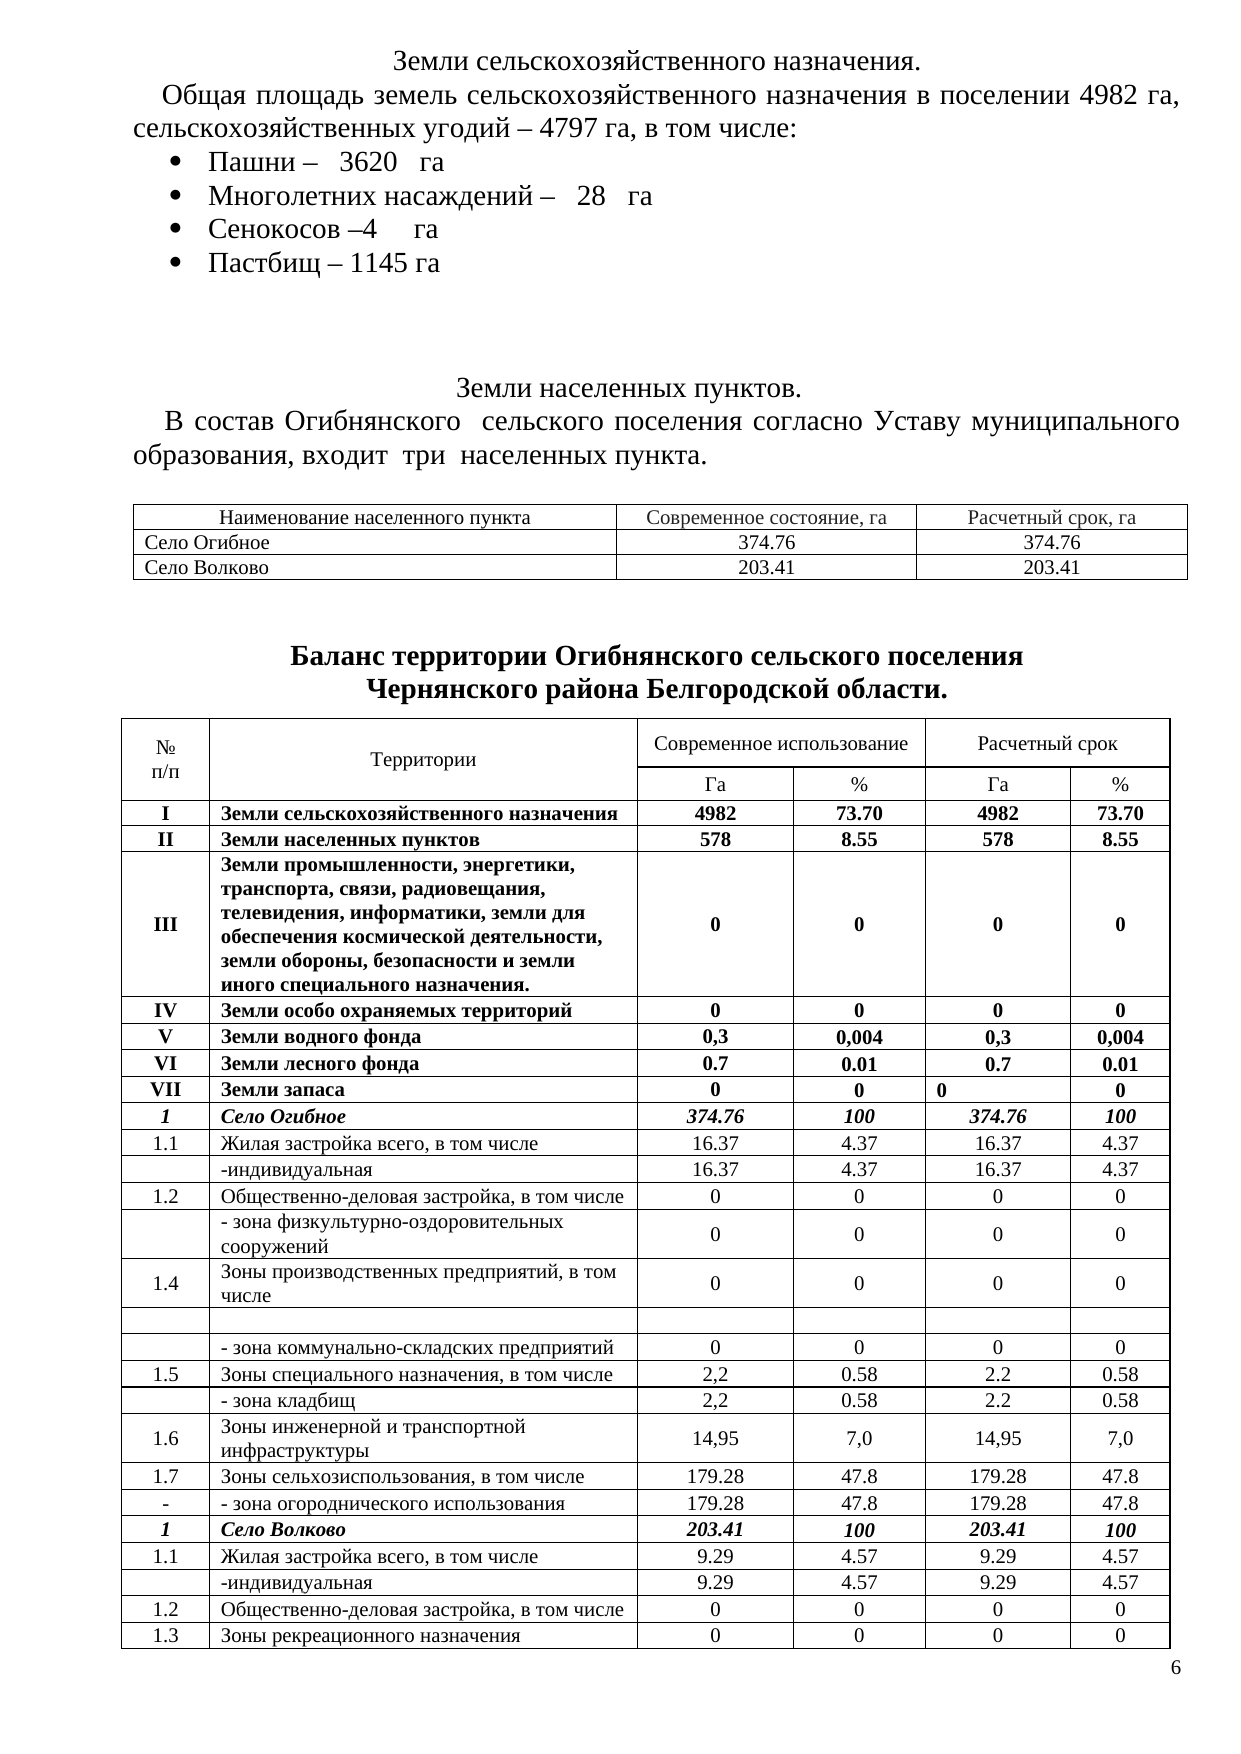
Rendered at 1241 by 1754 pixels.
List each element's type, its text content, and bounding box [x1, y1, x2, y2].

table_cell 0 [638, 852, 793, 996]
table_cell 4.57 [1071, 1570, 1169, 1595]
table_cell 1.3 [122, 1623, 209, 1648]
table_cell 2,2 [638, 1388, 793, 1413]
table_cell 2,2 [638, 1361, 793, 1386]
table_cell 4.37 [1071, 1156, 1169, 1182]
table_cell Га [926, 768, 1070, 800]
table_cell 0,3 [638, 1024, 793, 1049]
table_cell 1 [122, 1516, 209, 1542]
table_cell Зоны производственных предприятий, в том числе [210, 1259, 637, 1307]
table_cell 0 [1071, 1183, 1169, 1208]
table_cell 16.37 [638, 1156, 793, 1182]
table_cell 8.55 [794, 826, 925, 851]
table_cell 1.5 [122, 1361, 209, 1386]
table_cell 0 [1071, 852, 1169, 996]
table_cell Земли лесного фонда [210, 1050, 637, 1076]
table_cell 0 [638, 1623, 793, 1648]
table_cell Земли запаса [210, 1077, 637, 1102]
table_cell VI [122, 1050, 209, 1076]
table_cell 0 [794, 1183, 925, 1208]
table_cell 14,95 [926, 1414, 1070, 1462]
table_cell 0.58 [794, 1388, 925, 1413]
table_cell Жилая застройка всего, в том числе [210, 1130, 637, 1155]
table_cell 374.76 [638, 1103, 793, 1129]
table_cell % [1071, 768, 1169, 800]
table_cell 0 [926, 997, 1070, 1022]
table_cell 0 [1071, 1334, 1169, 1360]
table_cell 0.7 [638, 1050, 793, 1076]
table_cell 0 [638, 997, 793, 1022]
table_cell - зона кладбищ [210, 1388, 637, 1413]
table_cell 0 [638, 1334, 793, 1360]
table_cell 0.58 [1071, 1388, 1169, 1413]
table_cell I [122, 801, 209, 825]
table_cell 0 [794, 1334, 925, 1360]
table_cell Село Волково [210, 1516, 637, 1542]
table_cell - [122, 1490, 209, 1515]
table_cell 179.28 [638, 1490, 793, 1515]
table_cell 73.70 [794, 801, 925, 825]
table_cell Общественно-деловая застройка, в том числе [210, 1183, 637, 1208]
table_cell 4.37 [1071, 1130, 1169, 1155]
table_cell III [122, 852, 209, 996]
table_cell 100 [1071, 1516, 1169, 1542]
table_cell 179.28 [926, 1490, 1070, 1515]
table_cell Га [638, 768, 793, 800]
table_cell 4.57 [794, 1543, 925, 1568]
table_cell [210, 1308, 637, 1333]
table_cell 9.29 [638, 1543, 793, 1568]
table_cell Село Огибное [210, 1103, 637, 1129]
table_cell 100 [794, 1516, 925, 1542]
table_cell Земли сельскохозяйственного назначения [210, 801, 637, 825]
table_cell V [122, 1024, 209, 1049]
table_cell 7,0 [1071, 1414, 1169, 1462]
table_cell 1.4 [122, 1259, 209, 1307]
table_cell Земли населенных пунктов [210, 826, 637, 851]
table_header Наименование населенного пункта [134, 505, 616, 529]
table_cell 179.28 [638, 1463, 793, 1489]
table_cell 2.2 [926, 1388, 1070, 1413]
table_cell [122, 1334, 209, 1360]
table_cell 0 [1071, 997, 1169, 1022]
table_cell 0 [1071, 1623, 1169, 1648]
table_cell 0,004 [794, 1024, 925, 1049]
table_cell [122, 1308, 209, 1333]
table_cell 0 [794, 1596, 925, 1622]
table_cell 1.2 [122, 1183, 209, 1208]
table_header Современное использование [638, 719, 925, 766]
table_cell 47.8 [1071, 1463, 1169, 1489]
table_cell Зоны инженерной и транспортной инфраструктуры [210, 1414, 637, 1462]
list Пашни – 3620 га [170, 144, 1181, 178]
table_cell 4.37 [794, 1156, 925, 1182]
table_cell [926, 1308, 1070, 1333]
table_cell 0 [926, 1210, 1070, 1258]
text Общая площадь земель сельскохозяйственного назначения в поселении 4982 га, сельскохозяйственных угодий – 4797 га, в том числе: [133, 77, 1181, 144]
table_cell [122, 1156, 209, 1182]
table_cell 0 [638, 1259, 793, 1307]
table_cell [122, 1210, 209, 1258]
table_cell Общественно-деловая застройка, в том числе [210, 1596, 637, 1622]
table_cell Село Волково [134, 555, 616, 579]
table_header Современное состояние, га [617, 505, 916, 529]
table_cell 203.41 [926, 1516, 1070, 1542]
table_cell - зона коммунально-складских предприятий [210, 1334, 637, 1360]
table_cell 73.70 [1071, 801, 1169, 825]
table_cell Село Огибное [134, 530, 616, 554]
list Многолетних насаждений – 28 га [170, 178, 1181, 211]
table_cell Зоны специального назначения, в том числе [210, 1361, 637, 1386]
table_cell 0 [1071, 1596, 1169, 1622]
table_cell 1.1 [122, 1543, 209, 1568]
table_cell [794, 1308, 925, 1333]
table_cell [122, 1570, 209, 1595]
table_cell 4.37 [794, 1130, 925, 1155]
table_cell - зона физкультурно-оздоровительных сооружений [210, 1210, 637, 1258]
table_cell 1.7 [122, 1463, 209, 1489]
table_cell 1 [122, 1103, 209, 1129]
table_cell 16.37 [926, 1156, 1070, 1182]
table_cell 2.2 [926, 1361, 1070, 1386]
text Земли сельскохозяйственного назначения. [133, 43, 1181, 77]
table_cell Зоны сельхозиспользования, в том числе [210, 1463, 637, 1489]
table_cell IV [122, 997, 209, 1022]
table_cell 578 [638, 826, 793, 851]
table_cell -индивидуальная [210, 1156, 637, 1182]
table_cell 1.1 [122, 1130, 209, 1155]
table_cell 0 [1071, 1077, 1169, 1102]
table_cell 0 [1071, 1210, 1169, 1258]
table_header Расчетный срок [926, 719, 1169, 766]
table_cell VII [122, 1077, 209, 1102]
text Баланс территории Огибнянского сельского поселения [133, 638, 1181, 671]
table_cell 0 [926, 1077, 1070, 1102]
table_cell 0 [794, 1259, 925, 1307]
table_cell 203.41 [617, 555, 916, 579]
table_cell [122, 1388, 209, 1413]
table_cell 374.76 [917, 530, 1187, 554]
table_cell Зоны рекреационного назначения [210, 1623, 637, 1648]
table_cell 0 [794, 1210, 925, 1258]
table_cell [1071, 1308, 1169, 1333]
table_cell 0 [1071, 1259, 1169, 1307]
table_cell II [122, 826, 209, 851]
table_cell 203.41 [917, 555, 1187, 579]
table_cell - зона огороднического использования [210, 1490, 637, 1515]
table_cell 179.28 [926, 1463, 1070, 1489]
table_cell 0 [794, 1077, 925, 1102]
table_cell 1.2 [122, 1596, 209, 1622]
table_cell 9.29 [926, 1570, 1070, 1595]
table_header Расчетный срок, га [917, 505, 1187, 529]
table_cell 0 [926, 1259, 1070, 1307]
table_cell 0 [638, 1077, 793, 1102]
table_cell % [794, 768, 925, 800]
list Пастбищ – 1145 га [170, 245, 1181, 279]
table_header Территории [210, 719, 637, 800]
table_cell 8.55 [1071, 826, 1169, 851]
table_cell 47.8 [794, 1463, 925, 1489]
table_header № п/п [122, 719, 209, 800]
table_cell 0.01 [1071, 1050, 1169, 1076]
table_cell 14,95 [638, 1414, 793, 1462]
table_cell Земли водного фонда [210, 1024, 637, 1049]
table_cell 0.58 [1071, 1361, 1169, 1386]
table_cell 16.37 [638, 1130, 793, 1155]
table_cell -индивидуальная [210, 1570, 637, 1595]
table_cell 0.01 [794, 1050, 925, 1076]
table_cell Земли особо охраняемых территорий [210, 997, 637, 1022]
table_cell [638, 1308, 793, 1333]
text Чернянского района Белгородской области. [133, 671, 1181, 705]
table_cell 374.76 [926, 1103, 1070, 1129]
table_cell 7,0 [794, 1414, 925, 1462]
table_cell 578 [926, 826, 1070, 851]
table_cell 4982 [638, 801, 793, 825]
table_cell 0,3 [926, 1024, 1070, 1049]
table_cell 9.29 [926, 1543, 1070, 1568]
table_cell 203.41 [638, 1516, 793, 1542]
table_cell 374.76 [617, 530, 916, 554]
table_cell 4.57 [794, 1570, 925, 1595]
text Земли населенных пунктов. [208, 370, 1181, 403]
table_cell 4982 [926, 801, 1070, 825]
table_cell 47.8 [794, 1490, 925, 1515]
text В состав Огибнянского сельского поселения согласно Уставу муниципального образования, входит три населенных пункта. [133, 403, 1181, 471]
table_cell 0.7 [926, 1050, 1070, 1076]
table_cell 0 [794, 1623, 925, 1648]
table_cell Жилая застройка всего, в том числе [210, 1543, 637, 1568]
table_cell 47.8 [1071, 1490, 1169, 1515]
table_cell 0,004 [1071, 1024, 1169, 1049]
table_cell 0 [638, 1210, 793, 1258]
table_cell 100 [1071, 1103, 1169, 1129]
table_cell 0 [926, 1183, 1070, 1208]
list Сенокосов –4 га [170, 211, 1181, 245]
table_cell 0 [926, 852, 1070, 996]
table_cell 1.6 [122, 1414, 209, 1462]
table_cell 0 [794, 997, 925, 1022]
table_cell 0 [794, 852, 925, 996]
table_cell 0 [926, 1334, 1070, 1360]
table_cell 9.29 [638, 1570, 793, 1595]
table_cell 0 [638, 1183, 793, 1208]
table_cell Земли промышленности, энергетики, транспорта, связи, радиовещания, телевидения, информатики, земли для обеспечения космической деятельности, земли обороны, безопасности и земли иного специального назначения. [210, 852, 637, 996]
table_cell 16.37 [926, 1130, 1070, 1155]
table_cell 0 [926, 1623, 1070, 1648]
table_cell 4.57 [1071, 1543, 1169, 1568]
table_cell 100 [794, 1103, 925, 1129]
table_cell 0 [926, 1596, 1070, 1622]
table_cell 0.58 [794, 1361, 925, 1386]
table_cell 0 [638, 1596, 793, 1622]
